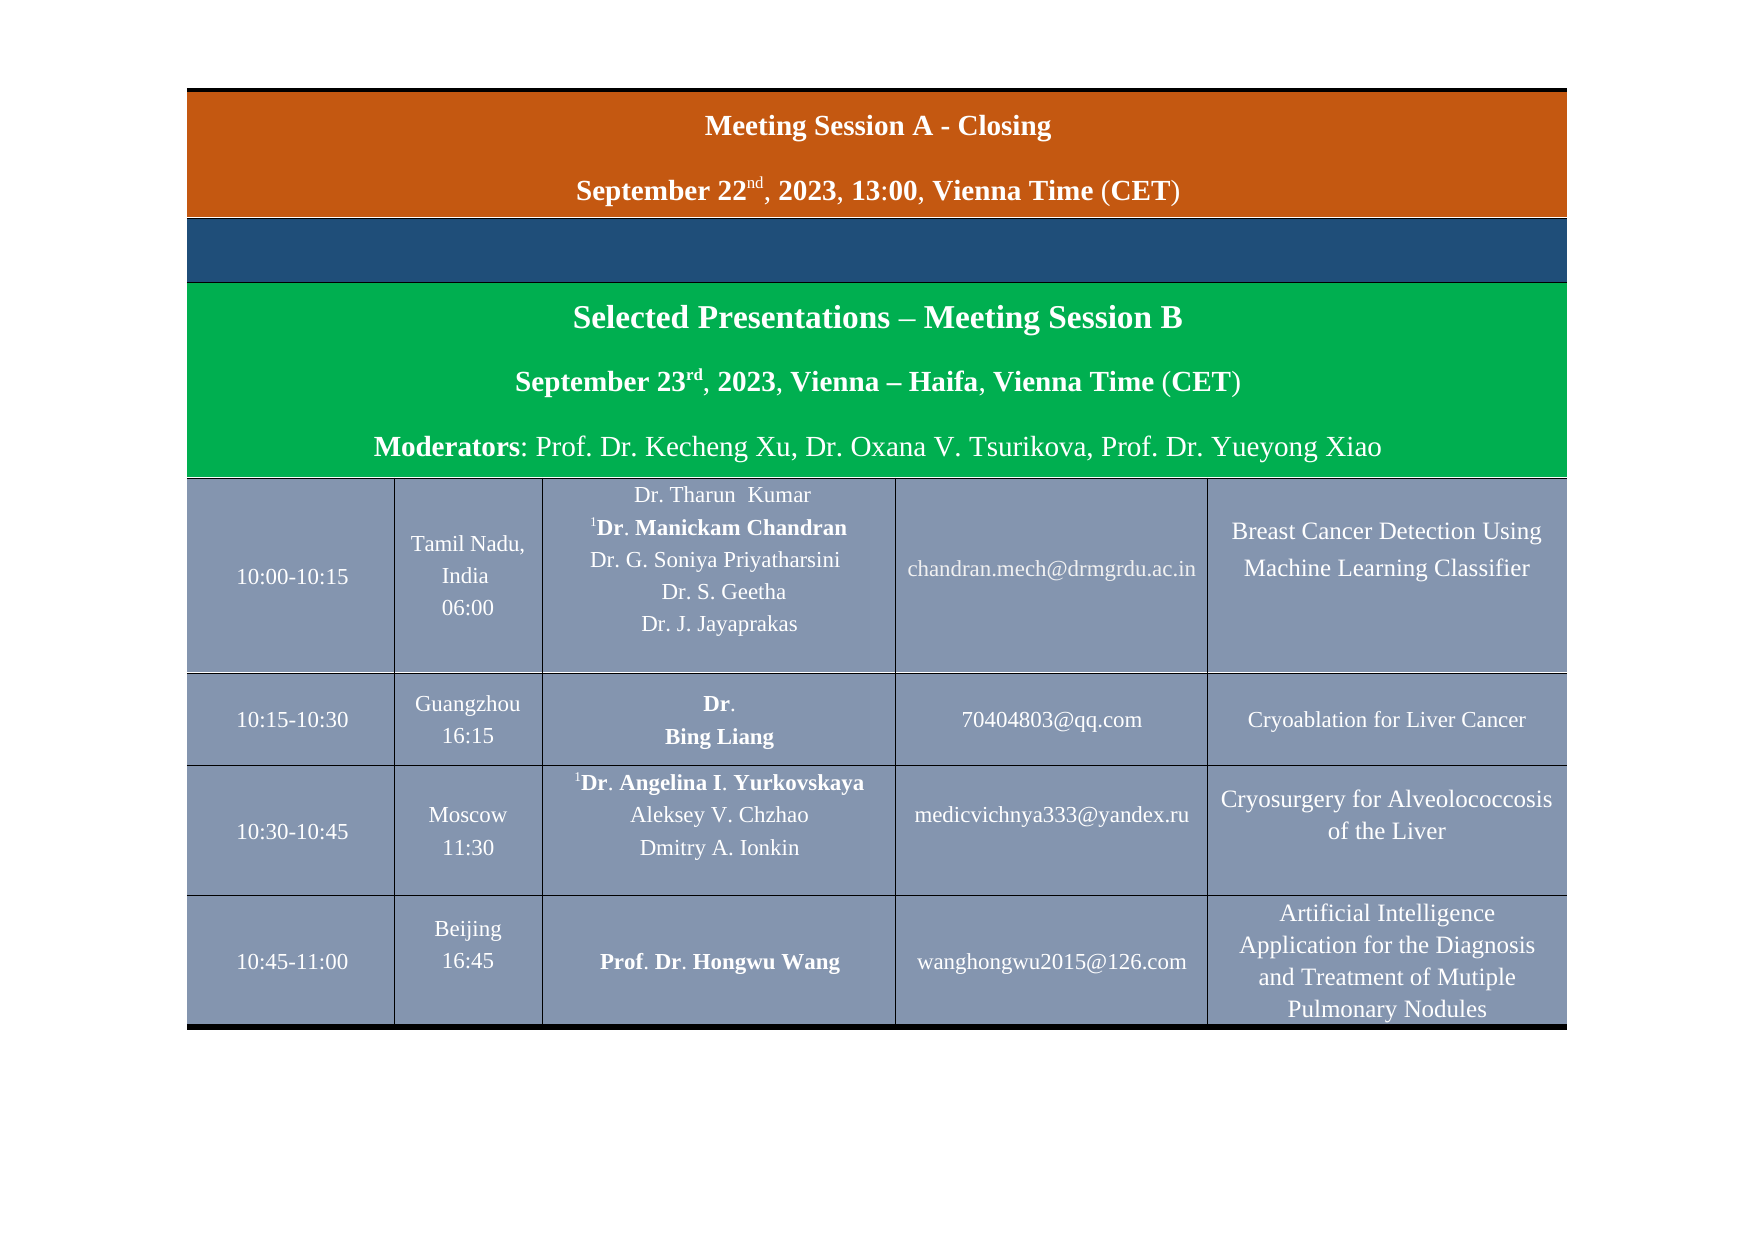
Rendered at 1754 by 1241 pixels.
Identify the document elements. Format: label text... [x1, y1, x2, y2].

table_cell Cryosurgery for Alveolococcosis of the Liver [1208, 766, 1567, 895]
table_cell chandran.mech@drmgrdu.ac.in [896, 479, 1207, 672]
table_cell 10:30-10:45 [187, 766, 394, 895]
table_cell Dr. Bing Liang [543, 674, 895, 765]
table_cell Dr. Tharun Kumar 1Dr. Manickam Chandran Dr. G. Soniya Priyatharsini Dr. S. Geetha Dr. J. Jayaprakas [543, 479, 895, 672]
table_cell 10:45-11:00 [187, 896, 394, 1024]
table_cell Breast Cancer Detection Using Machine Learning Classifier [1208, 479, 1567, 672]
table_cell 10:15-10:30 [187, 674, 394, 765]
table_cell Cryoablation for Liver Cancer [1208, 674, 1567, 765]
table_cell Artificial Intelligence Application for the Diagnosis and Treatment of Mutiple Pulmonary Nodules [1208, 896, 1567, 1024]
table_cell [187, 219, 1567, 282]
table_cell Guangzhou 16:15 [395, 674, 542, 765]
table_cell medicvichnya333@yandex.ru [896, 766, 1207, 895]
table_cell 10:00-10:15 [187, 479, 394, 672]
table_cell wanghongwu2015@126.com [896, 896, 1207, 1024]
table_cell Prof. Dr. Hongwu Wang [543, 896, 895, 1024]
table_cell Moscow 11:30 [395, 766, 542, 895]
table_cell 70404803@qq.com [896, 674, 1207, 765]
table_cell Selected Presentations – Meeting Session B September 23rd, 2023, Vienna – Haifa, Vienna Time (CET) Moderators: Prof. Dr. Kecheng Xu, Dr. Oxana V. Tsurikova, Prof. Dr. Yueyong Xiao [187, 283, 1567, 477]
table_cell 1Dr. Angelina I. Yurkovskaya Aleksey V. Chzhao Dmitry A. Ionkin [543, 766, 895, 895]
table_header Meeting Session A - Closing September 22nd, 2023, 13:00, Vienna Time (CET) [187, 92, 1567, 217]
table_cell Beijing 16:45 [395, 896, 542, 1024]
table_cell Tamil Nadu, India 06:00 [395, 479, 542, 672]
